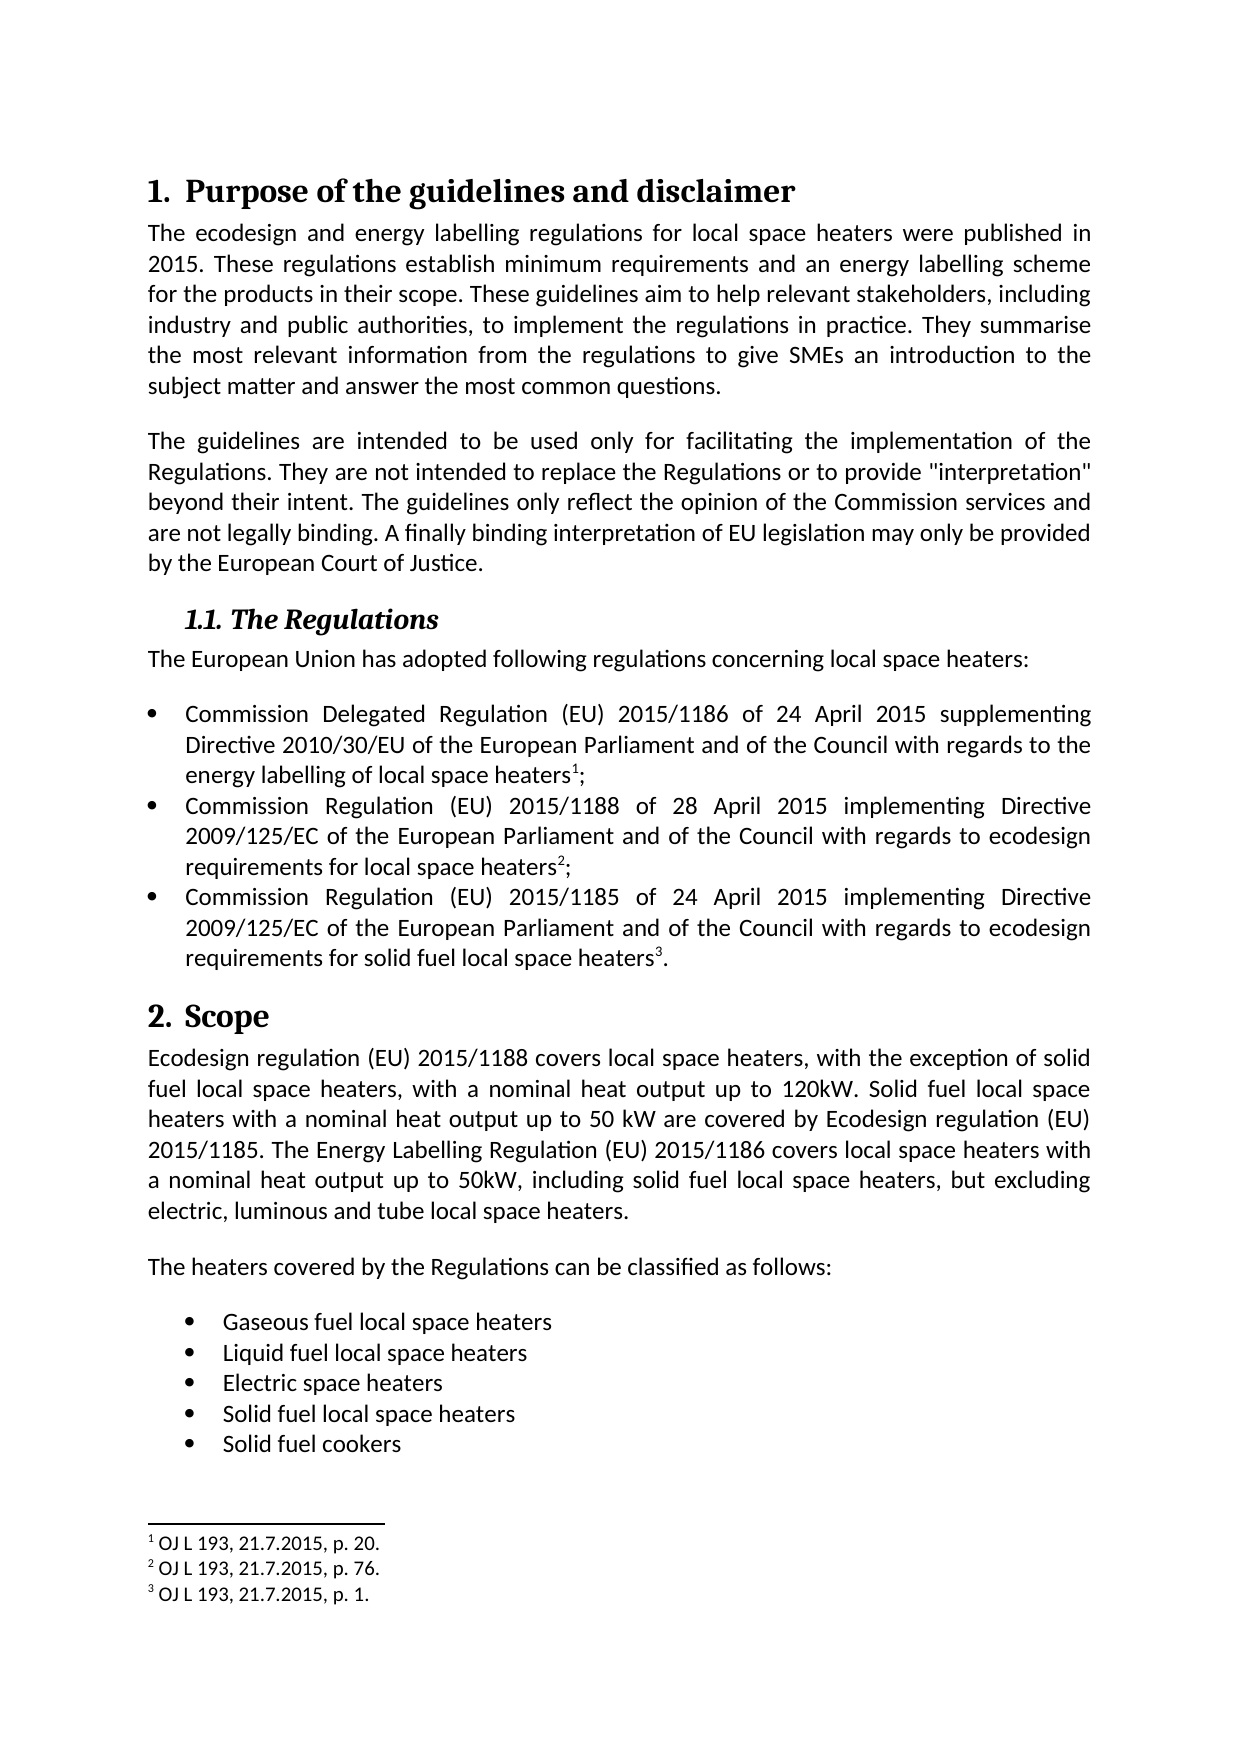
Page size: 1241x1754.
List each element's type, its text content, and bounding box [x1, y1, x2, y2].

text The European Union has adopted following regulations concerning local space heaters: [148, 643, 1093, 673]
text The guidelines are intended to be used only for facilitating the implementation of the Regulations. They are not intended to replace the Regulations or to provide "interpretation" beyond their intent. The guidelines only reflect the opinion of the Commission services and are not legally binding. A finally binding interpretation of EU legislation may only be provided by the European Court of Justice. [148, 425, 1093, 578]
list Commission Regulation (EU) 2015/1185 of 24 April 2015 implementing Directive 2009/125/EC of the European Parliament and of the Council with regards to ecodesign requirements for solid fuel local space heaters. [148, 881, 1093, 973]
text The ecodesign and energy labelling regulations for local space heaters were published in 2015. These regulations establish minimum requirements and an energy labelling scheme for the products in their scope. These guidelines aim to help relevant stakeholders, including industry and public authorities, to implement the regulations in practice. They summarise the most relevant information from the regulations to give SMEs an introduction to the subject matter and answer the most common questions. [148, 217, 1093, 400]
list Solid fuel cookers [185, 1428, 1093, 1459]
list Gaseous fuel local space heaters [185, 1306, 1093, 1337]
list Commission Delegated Regulation (EU) 2015/1186 of 24 April 2015 supplementing Directive 2010/30/EU of the European Parliament and of the Council with regards to the energy labelling of local space heaters; [148, 698, 1093, 790]
text The heaters covered by the Regulations can be classified as follows: [148, 1251, 1093, 1281]
list Liquid fuel local space heaters [185, 1337, 1093, 1367]
text Ecodesign regulation (EU) 2015/1188 covers local space heaters, with the exception of solid fuel local space heaters, with a nominal heat output up to 120kW. Solid fuel local space heaters with a nominal heat output up to 50 kW are covered by Ecodesign regulation (EU) 2015/1185. The Energy Labelling Regulation (EU) 2015/1186 covers local space heaters with a nominal heat output up to 50kW, including solid fuel local space heaters, but excluding electric, luminous and tube local space heaters. [148, 1042, 1093, 1226]
list Electric space heaters [185, 1367, 1093, 1398]
subtitle Purpose of the guidelines and disclaimer [148, 173, 1093, 211]
subtitle Scope [148, 998, 1093, 1036]
list Solid fuel local space heaters [185, 1398, 1093, 1428]
subtitle The Regulations [185, 603, 1093, 636]
list Commission Regulation (EU) 2015/1188 of 28 April 2015 implementing Directive 2009/125/EC of the European Parliament and of the Council with regards to ecodesign requirements for local space heaters; [148, 790, 1093, 881]
